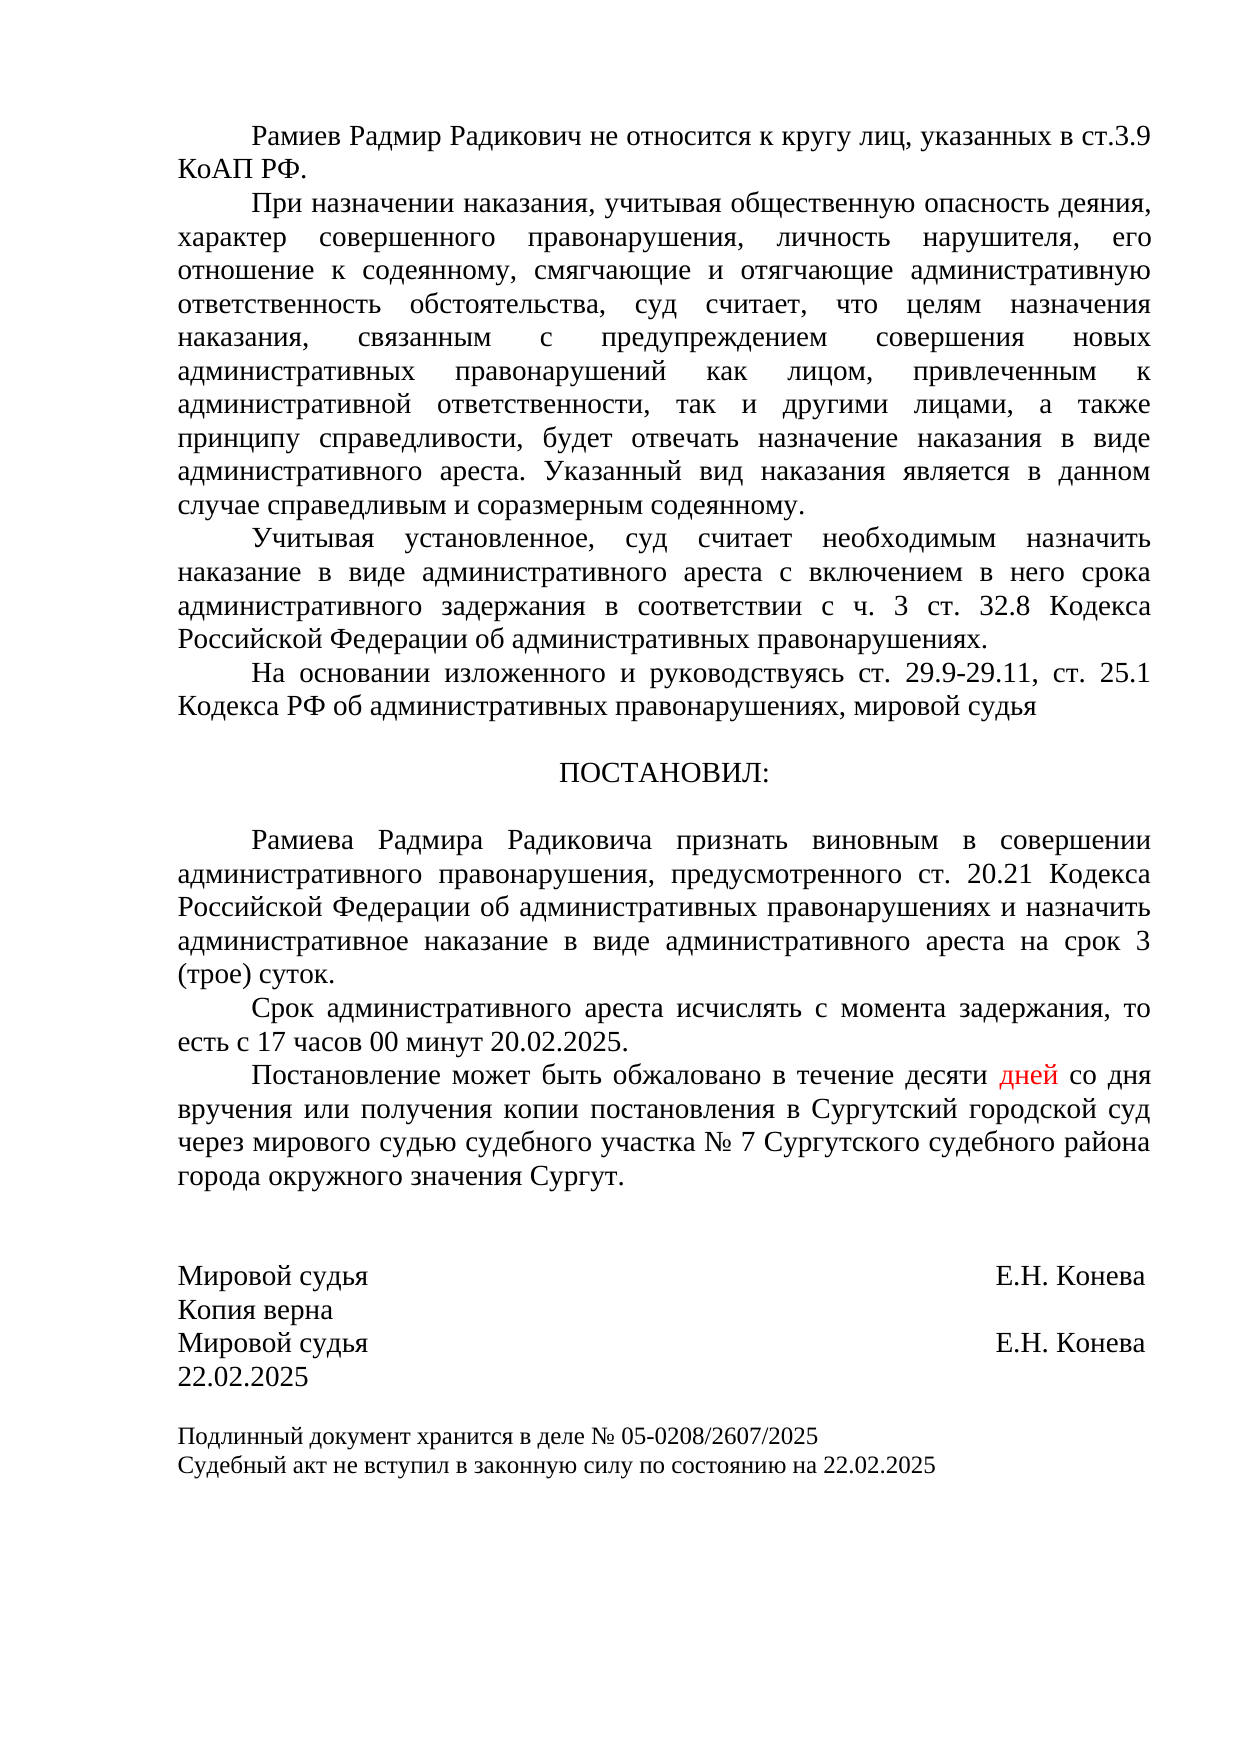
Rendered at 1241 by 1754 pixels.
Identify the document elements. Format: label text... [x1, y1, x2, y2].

text ПОСТАНОВИЛ: [177, 755, 1152, 789]
text На основании изложенного и руководствуясь ст. 29.9-29.11, ст. 25.1 Кодекса РФ об административных правонарушениях, мировой судья [177, 655, 1152, 722]
text Мировой судья Е.Н. Конева [177, 1258, 1152, 1292]
text Срок административного ареста исчислять с момента задержания, то есть с 17 часов 00 минут 20.02.2025. [177, 990, 1152, 1057]
text Учитывая установленное, суд считает необходимым назначить наказание в виде административного ареста с включением в него срока административного задержания в соответствии с ч. 3 ст. 32.8 Кодекса Российской Федерации об административных правонарушениях. [177, 521, 1152, 655]
text Подлинный документ хранится в деле № 05-0208/2607/2025 [177, 1421, 1152, 1450]
text Судебный акт не вступил в законную силу по состоянию на 22.02.2025 [177, 1450, 1152, 1479]
text Рамиева Радмира Радиковича признать виновным в совершении административного правонарушения, предусмотренного ст. 20.21 Кодекса Российской Федерации об административных правонарушениях и назначить административное наказание в виде административного ареста на срок 3 (трое) суток. [177, 822, 1152, 990]
text Рамиев Радмир Радикович не относится к кругу лиц, указанных в ст.3.9 КоАП РФ. [177, 118, 1152, 185]
text Копия верна [177, 1292, 1152, 1326]
text При назначении наказания, учитывая общественную опасность деяния, характер совершенного правонарушения, личность нарушителя, его отношение к содеянному, смягчающие и отягчающие административную ответственность обстоятельства, суд считает, что целям назначения наказания, связанным с предупреждением совершения новых административных правонарушений как лицом, привлеченным к административной ответственности, так и другими лицами, а также принципу справедливости, будет отвечать назначение наказания в виде административного ареста. Указанный вид наказания является в данном случае справедливым и соразмерным содеянному. [177, 185, 1152, 521]
text Мировой судья Е.Н. Конева [177, 1326, 1152, 1359]
text Постановление может быть обжаловано в течение десяти дней со дня вручения или получения копии постановления в Сургутский городской суд через мирового судью судебного участка № 7 Сургутского судебного района города окружного значения Сургут. [177, 1057, 1152, 1191]
text 22.02.2025 [177, 1359, 1152, 1393]
